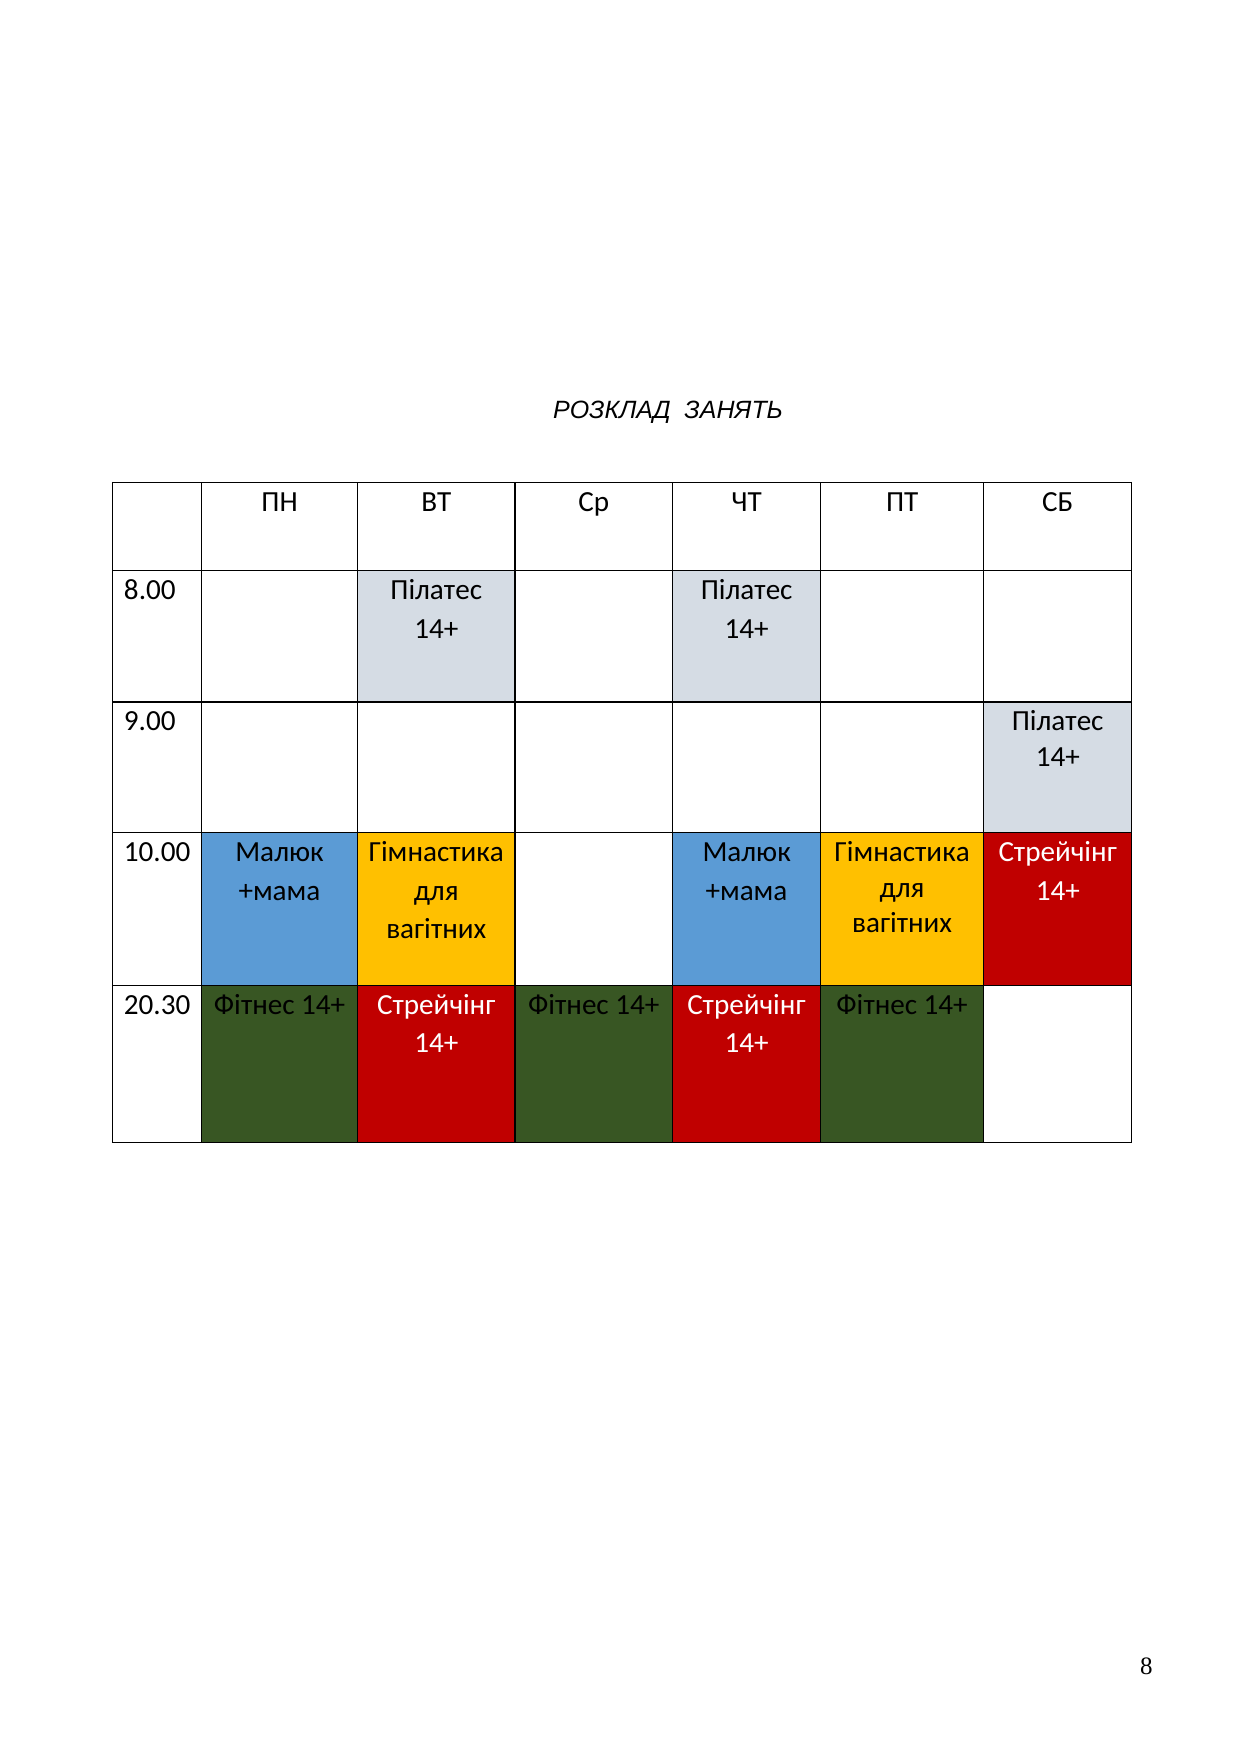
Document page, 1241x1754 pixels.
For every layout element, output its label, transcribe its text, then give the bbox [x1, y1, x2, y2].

table_cell [673, 703, 820, 832]
table_cell [984, 571, 1131, 701]
table_cell 9.00 [113, 703, 201, 832]
table_header Ср [516, 483, 672, 570]
table_cell Гімнастика для вагітних [821, 833, 983, 985]
table_cell [202, 571, 357, 701]
table_cell [202, 703, 357, 832]
table_cell [516, 833, 672, 985]
table_cell Фітнес 14+ [821, 986, 983, 1142]
table_header ПН [202, 483, 357, 570]
list РОЗКЛАД ЗАНЯТЬ [186, 395, 1152, 424]
table_cell Пілатес 14+ [358, 571, 514, 701]
table_header ВТ [358, 483, 514, 570]
table_header ЧТ [673, 483, 820, 570]
table_cell 20.30 [113, 986, 201, 1142]
table_cell [358, 703, 514, 832]
table_cell Стрейчінг 14+ [673, 986, 820, 1142]
table_cell 10.00 [113, 833, 201, 985]
table_cell Фітнес 14+ [516, 986, 672, 1142]
table_header [113, 483, 201, 570]
table_cell Фітнес 14+ [202, 986, 357, 1142]
table_cell 8.00 [113, 571, 201, 701]
table_cell Гімнастика для вагітних [358, 833, 514, 985]
table_cell Стрейчінг 14+ [984, 833, 1131, 985]
table_cell [516, 703, 672, 832]
table_header ПТ [821, 483, 983, 570]
table_cell [821, 571, 983, 701]
table_cell Стрейчінг 14+ [358, 986, 514, 1142]
table_header СБ [984, 483, 1131, 570]
table_cell Малюк +мама [673, 833, 820, 985]
table_cell Пілатес 14+ [984, 703, 1131, 832]
table_cell Пілатес 14+ [673, 571, 820, 701]
table_cell Малюк +мама [202, 833, 357, 985]
table_cell [984, 986, 1131, 1142]
table_cell [821, 703, 983, 832]
table_cell [516, 571, 672, 701]
